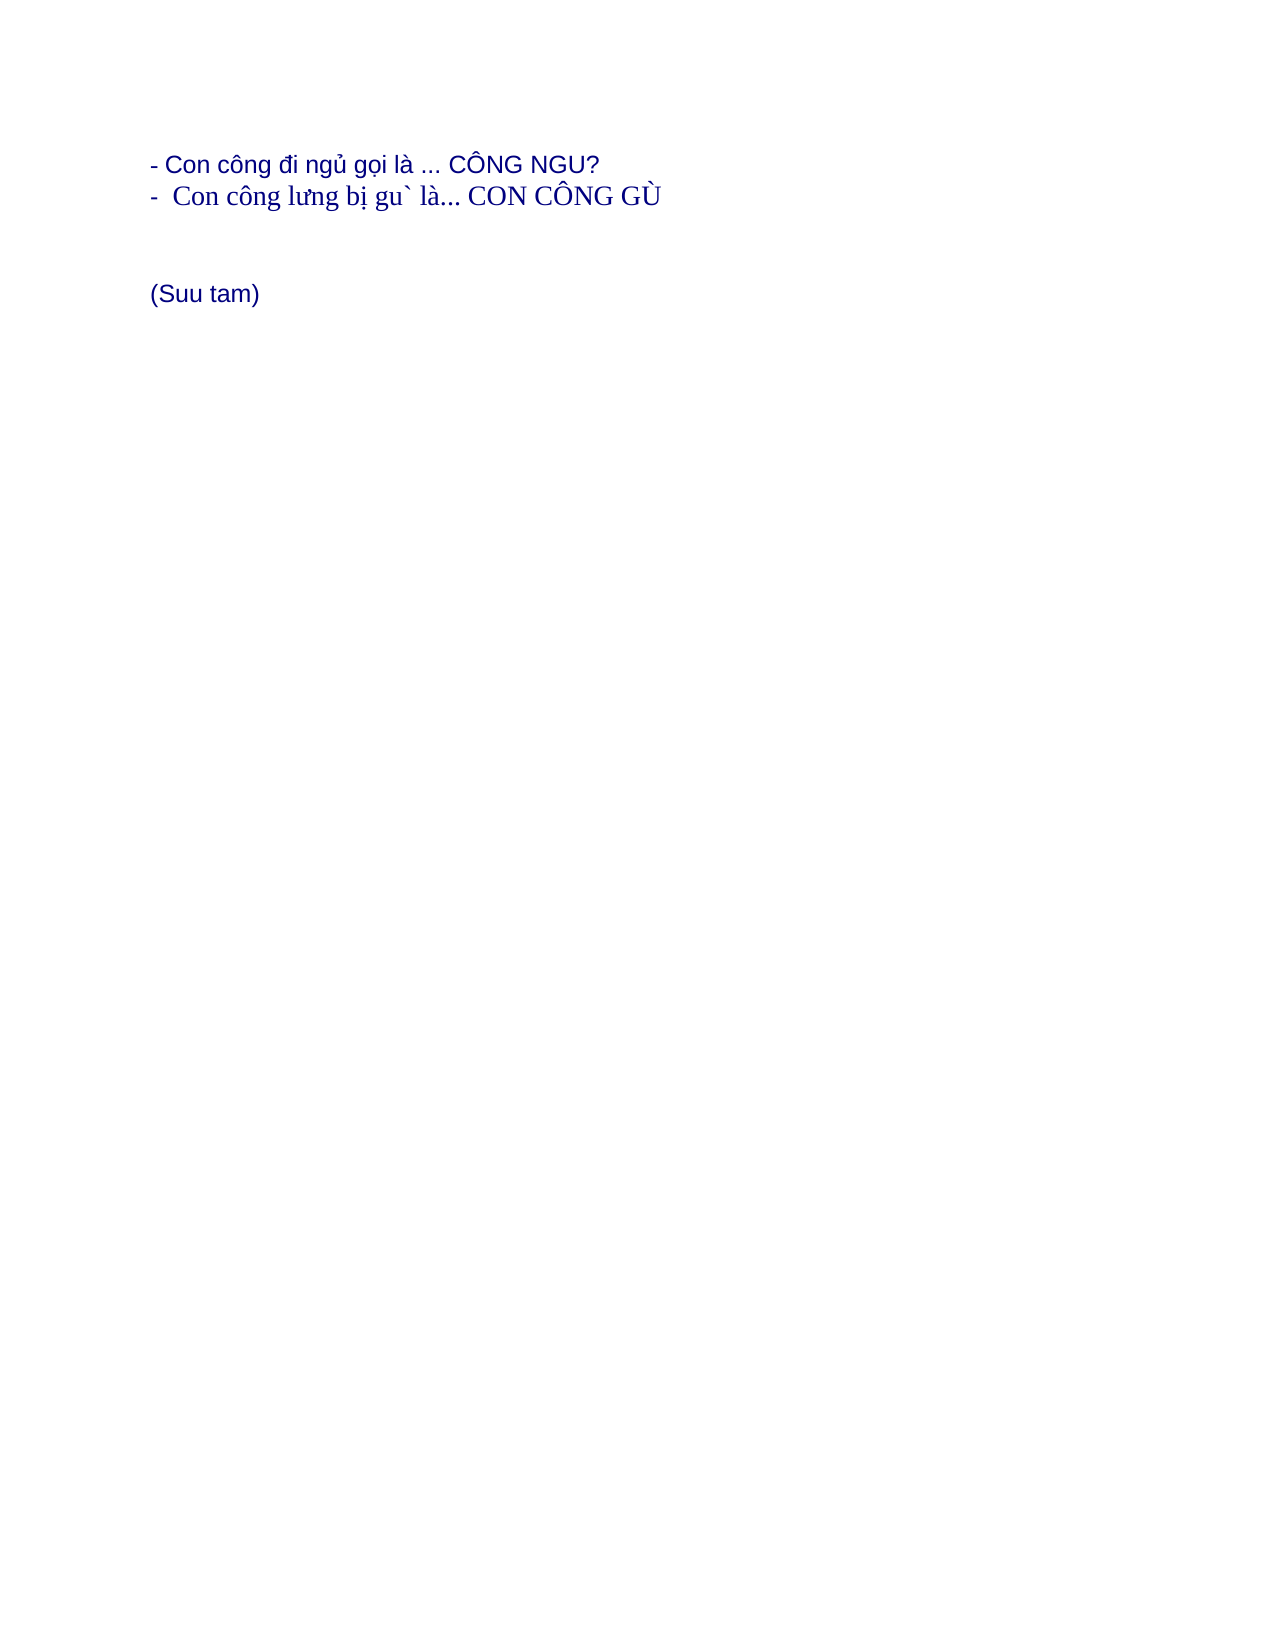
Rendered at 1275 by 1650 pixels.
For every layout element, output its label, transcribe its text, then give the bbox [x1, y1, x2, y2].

text - Con công đi ngủ gọi là ... CÔNG NGU? [150, 150, 1125, 179]
text (Suu tam) [150, 278, 1125, 307]
text - Con công lưng bị gu` là... CON CÔNG GÙ [150, 179, 1125, 211]
